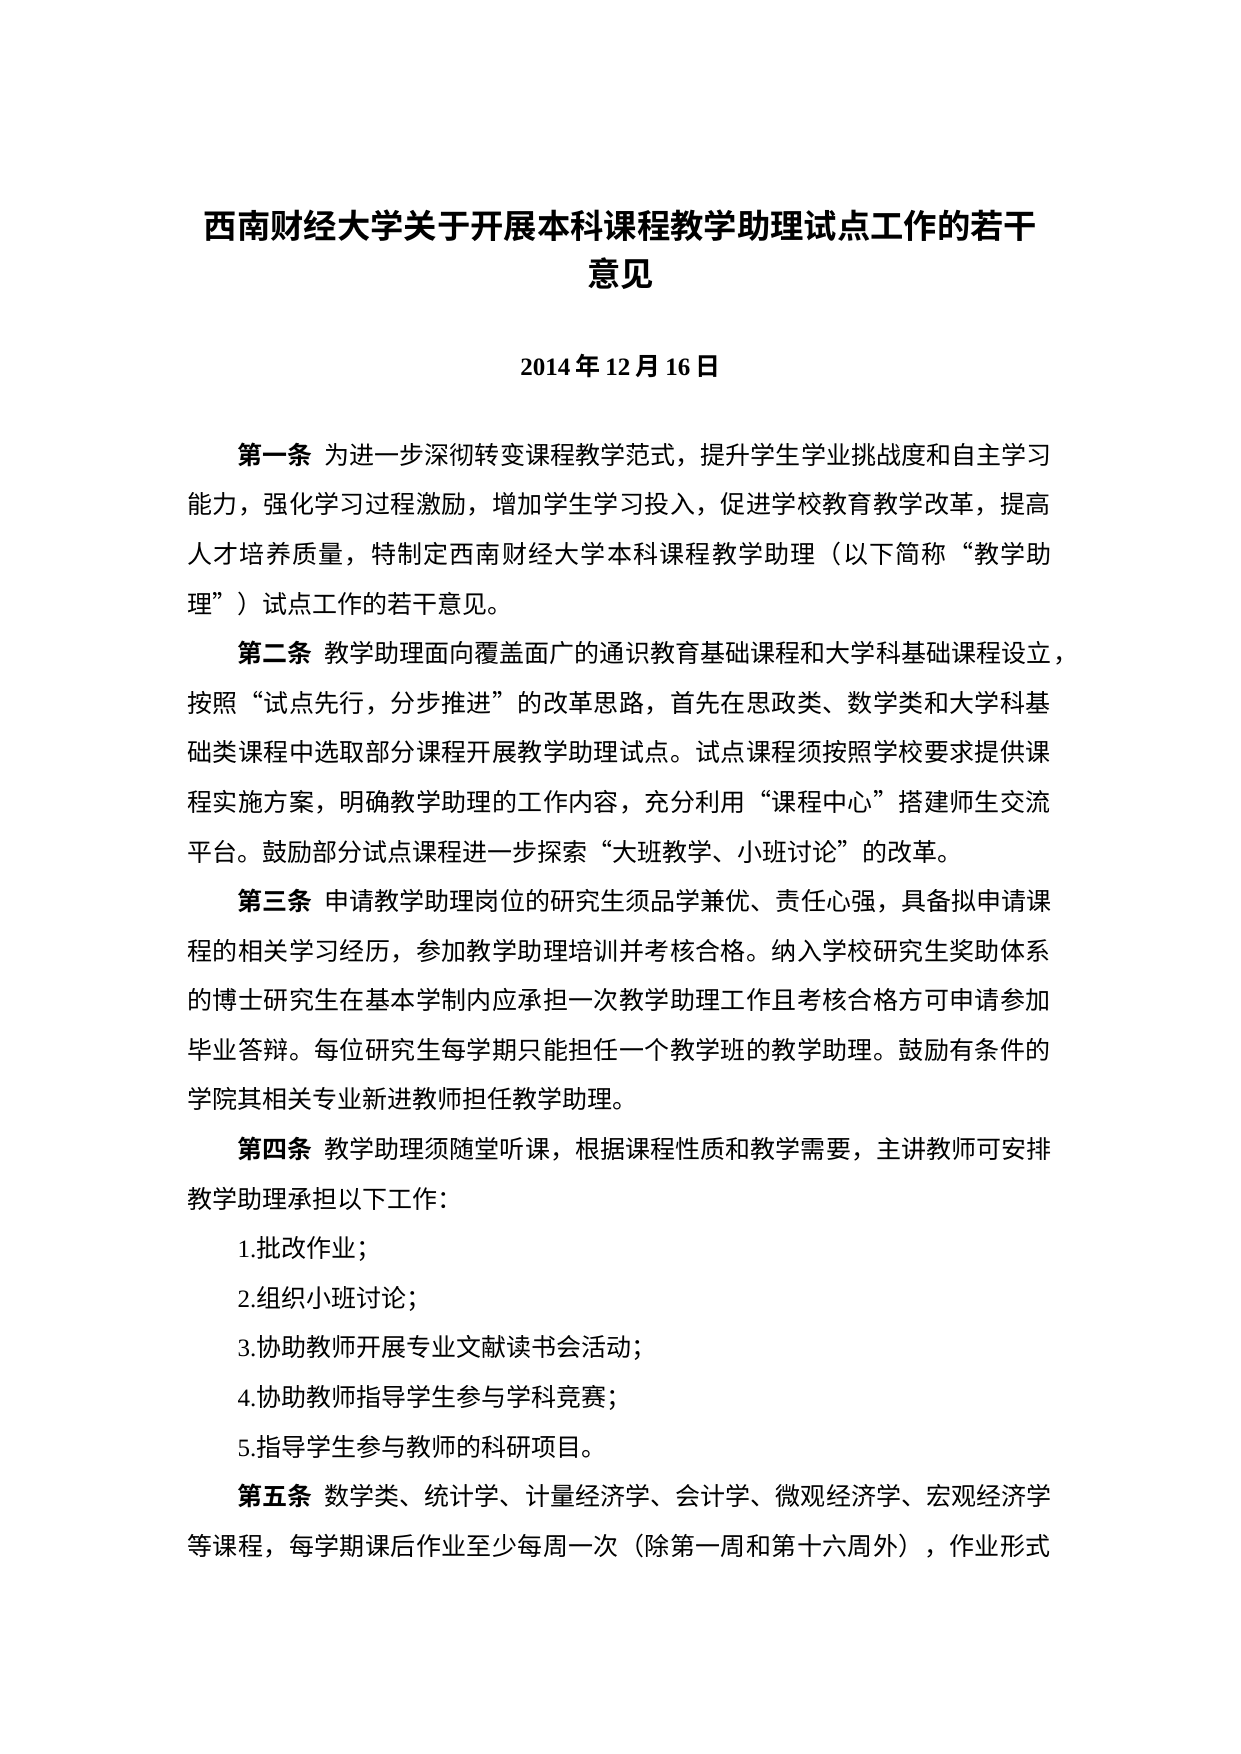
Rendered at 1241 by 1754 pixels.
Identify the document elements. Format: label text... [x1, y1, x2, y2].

subtitle 西南财经大学关于开展本科课程教学助理试点工作的若干意见 [187, 200, 1053, 296]
text 第三条 申请教学助理岗位的研究生须品学兼优、责任心强，具备拟申请课程的相关学习经历，参加教学助理培训并考核合格。纳入学校研究生奖助体系的博士研究生在基本学制内应承担一次教学助理工作且考核合格方可申请参加毕业答辩。每位研究生每学期只能担任一个教学班的教学助理。鼓励有条件的学院其相关专业新进教师担任教学助理。 [187, 882, 1053, 1116]
text 3.协助教师开展专业文献读书会活动； [187, 1328, 1053, 1364]
subtitle 2014年12月16日 [187, 346, 1053, 383]
text 第二条 教学助理面向覆盖面广的通识教育基础课程和大学科基础课程设立，按照“试点先行，分步推进”的改革思路，首先在思政类、数学类和大学科基础类课程中选取部分课程开展教学助理试点。试点课程须按照学校要求提供课程实施方案，明确教学助理的工作内容，充分利用“课程中心”搭建师生交流平台。鼓励部分试点课程进一步探索“大班教学、小班讨论”的改革。 [187, 634, 1053, 868]
text 1.批改作业； [187, 1229, 1053, 1265]
text 2.组织小班讨论； [187, 1278, 1053, 1314]
text 4.协助教师指导学生参与学科竞赛； [187, 1377, 1053, 1414]
text 5.指导学生参与教师的科研项目。 [187, 1427, 1053, 1463]
text 第一条 为进一步深彻转变课程教学范式，提升学生学业挑战度和自主学习能力，强化学习过程激励，增加学生学习投入，促进学校教育教学改革，提高人才培养质量，特制定西南财经大学本科课程教学助理（以下简称“教学助理”）试点工作的若干意见。 [187, 435, 1053, 620]
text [187, 1477, 1053, 1562]
text 第四条 教学助理须随堂听课，根据课程性质和教学需要，主讲教师可安排教学助理承担以下工作： [187, 1129, 1053, 1215]
